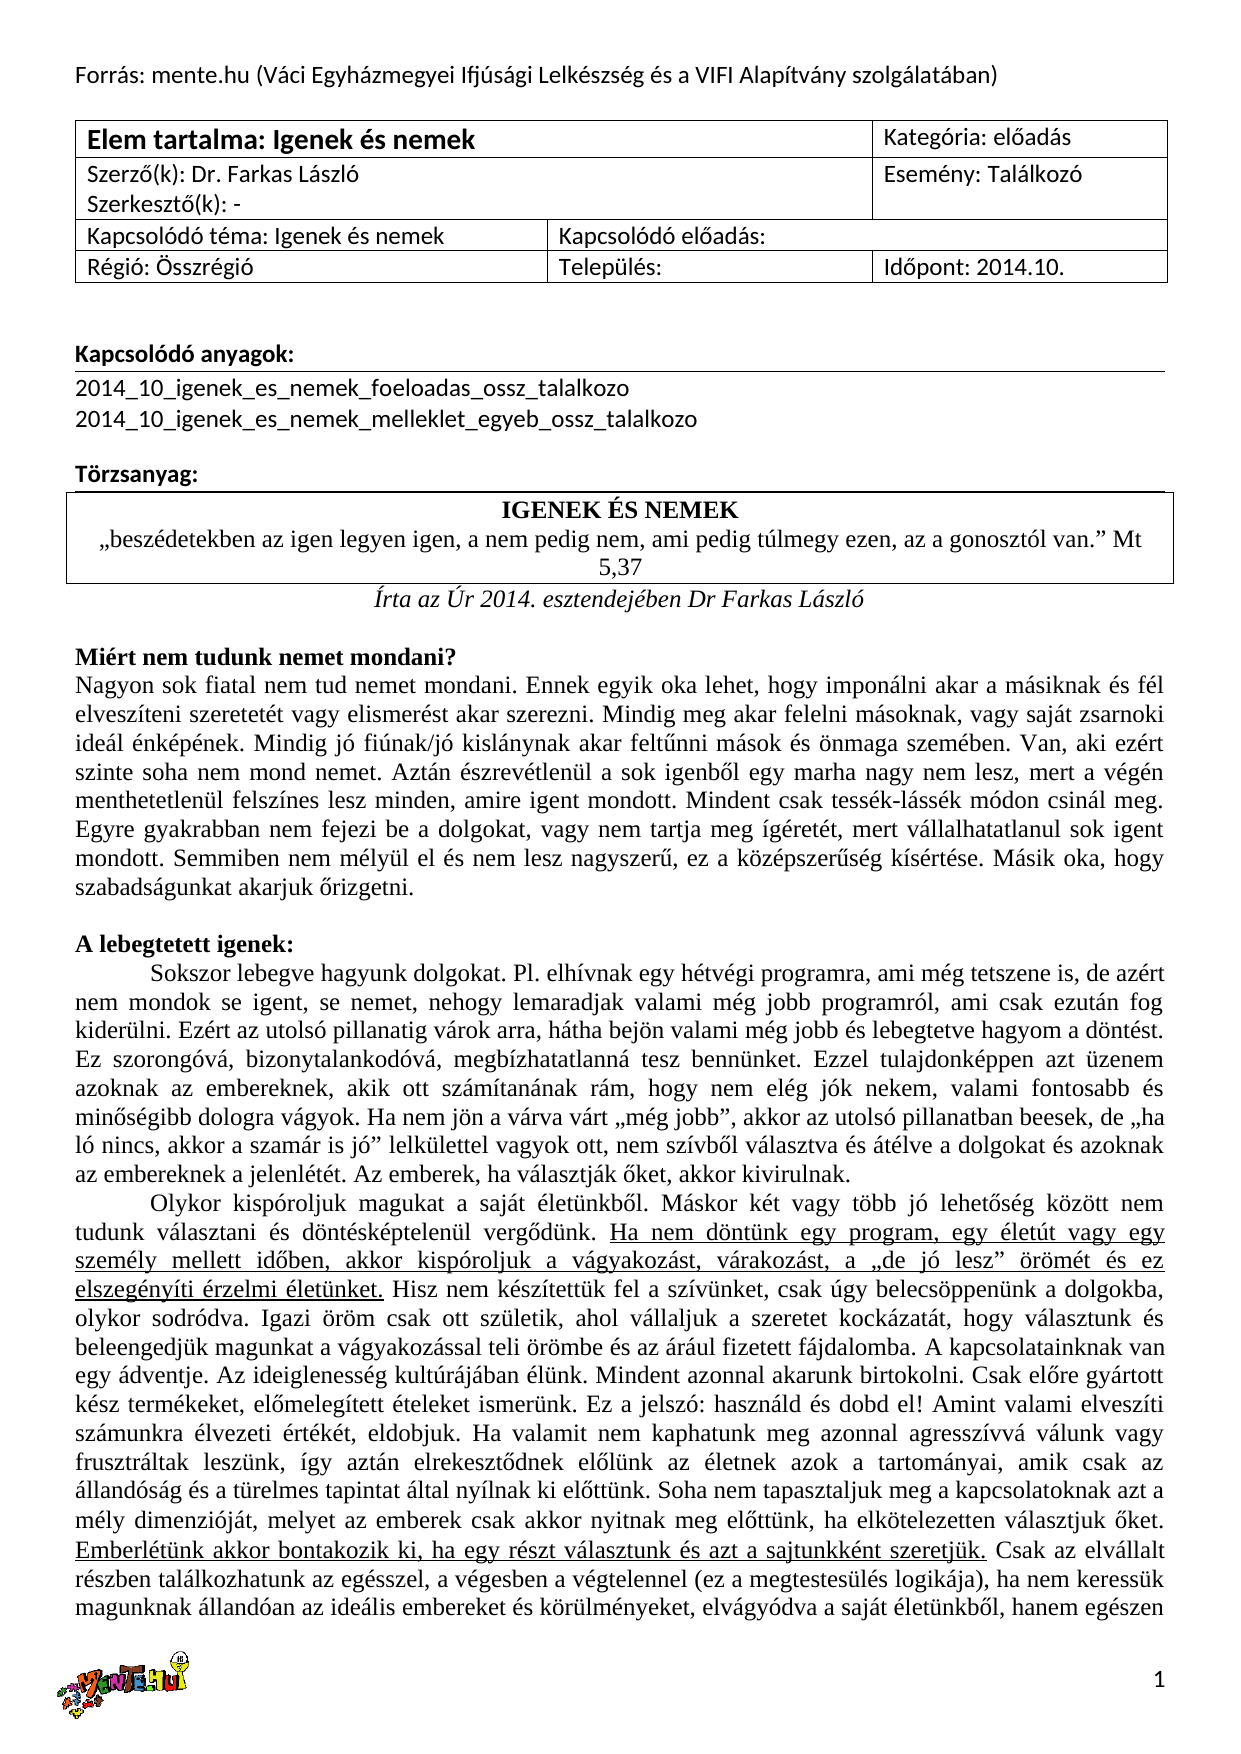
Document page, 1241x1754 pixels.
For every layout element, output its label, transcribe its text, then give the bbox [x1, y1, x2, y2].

table_cell Időpont: 2014.10. [873, 251, 1167, 282]
table_cell Esemény: [873, 158, 1167, 219]
table_cell Kapcsolódó előadás: [548, 220, 1167, 250]
text A lebegtetett igenek: [75, 929, 1165, 958]
table_cell Dr. Farkas László - [76, 158, 872, 219]
text Miért nem tudunk nemet mondani? [75, 642, 1165, 671]
text Törzsanyag: [75, 458, 1165, 491]
text Kapcsolódó anyagok: [75, 338, 1165, 371]
table_cell Régió: [76, 251, 547, 282]
table_header Elem tartalma: Igenek és nemek [76, 121, 872, 157]
table_cell Település: [548, 251, 872, 282]
text IGENEK ÉS NEMEK [67, 493, 1173, 521]
text „beszédetekben az igen legyen igen, a nem pedig nem, ami pedig túlmegy ezen, az a gonosztól van.” Mt 5,37 [67, 521, 1173, 583]
text Sokszor lebegve hagyunk dolgokat. Pl. elhívnak egy hétvégi programra, ami még tetszene is, de azért nem mondok se igent, se nemet, nehogy lemaradjak valami még jobb programról, ami csak ezután fog kiderülni. Ezért az utolsó pillanatig várok arra, hátha bejön valami még jobb és lebegtetve hagyom a döntést. Ez szorongóvá, bizonytalankodóvá, megbízhatatlanná tesz bennünket. Ezzel tulajdonképpen azt üzenem azoknak az embereknek, akik ott számítanának rám, hogy nem elég jók nekem, valami fontosabb és minőségibb dologra vágyok. Ha nem jön a várva várt „még jobb”, akkor az utolsó pillanatban beesek, de „ha ló nincs, akkor a szamár is jó” lelkülettel vagyok ott, nem szívből választva és átélve a dolgokat és azoknak az embereknek a jelenlétét. Az emberek, ha választják őket, akkor kivirulnak. [75, 958, 1165, 1188]
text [75, 1272, 1165, 1621]
text 2014_10_igenek_es_nemek_foeloadas_ossz_talalkozo [75, 372, 1165, 403]
text Írta az Úr 2014. esztendejében Dr Farkas László [75, 584, 1165, 613]
text 2014_10_igenek_es_nemek_melleklet_egyeb_ossz_talalkozo [75, 403, 1165, 433]
picture [55, 1642, 194, 1721]
text Nagyon sok fiatal nem tud nemet mondani. Ennek egyik oka lehet, hogy imponálni akar a másiknak és fél elveszíteni szeretetét vagy elismerést akar szerezni. Mindig meg akar felelni másoknak, vagy saját zsarnoki ideál énképének. Mindig jó fiúnak/jó kislánynak akar feltűnni mások és önmaga szemében. Van, aki ezért szinte soha nem mond nemet. Aztán észrevétlenül a sok igenből egy marha nagy nem lesz, mert a végén menthetetlenül felszínes lesz minden, amire igent mondott. Mindent csak tessék-lássék módon csinál meg. Egyre gyakrabban nem fejezi be a dolgokat, vagy nem tartja meg ígéretét, mert vállalhatatlanul sok igent mondott. Semmiben nem mélyül el és nem lesz nagyszerű, ez a középszerűség kísértése. Másik oka, hogy szabadságunkat akarjuk őrizgetni. [75, 671, 1165, 901]
table_cell Kapcsolódó téma: Igenek és nemek [76, 220, 547, 250]
table_header Kategória: [873, 121, 1167, 157]
